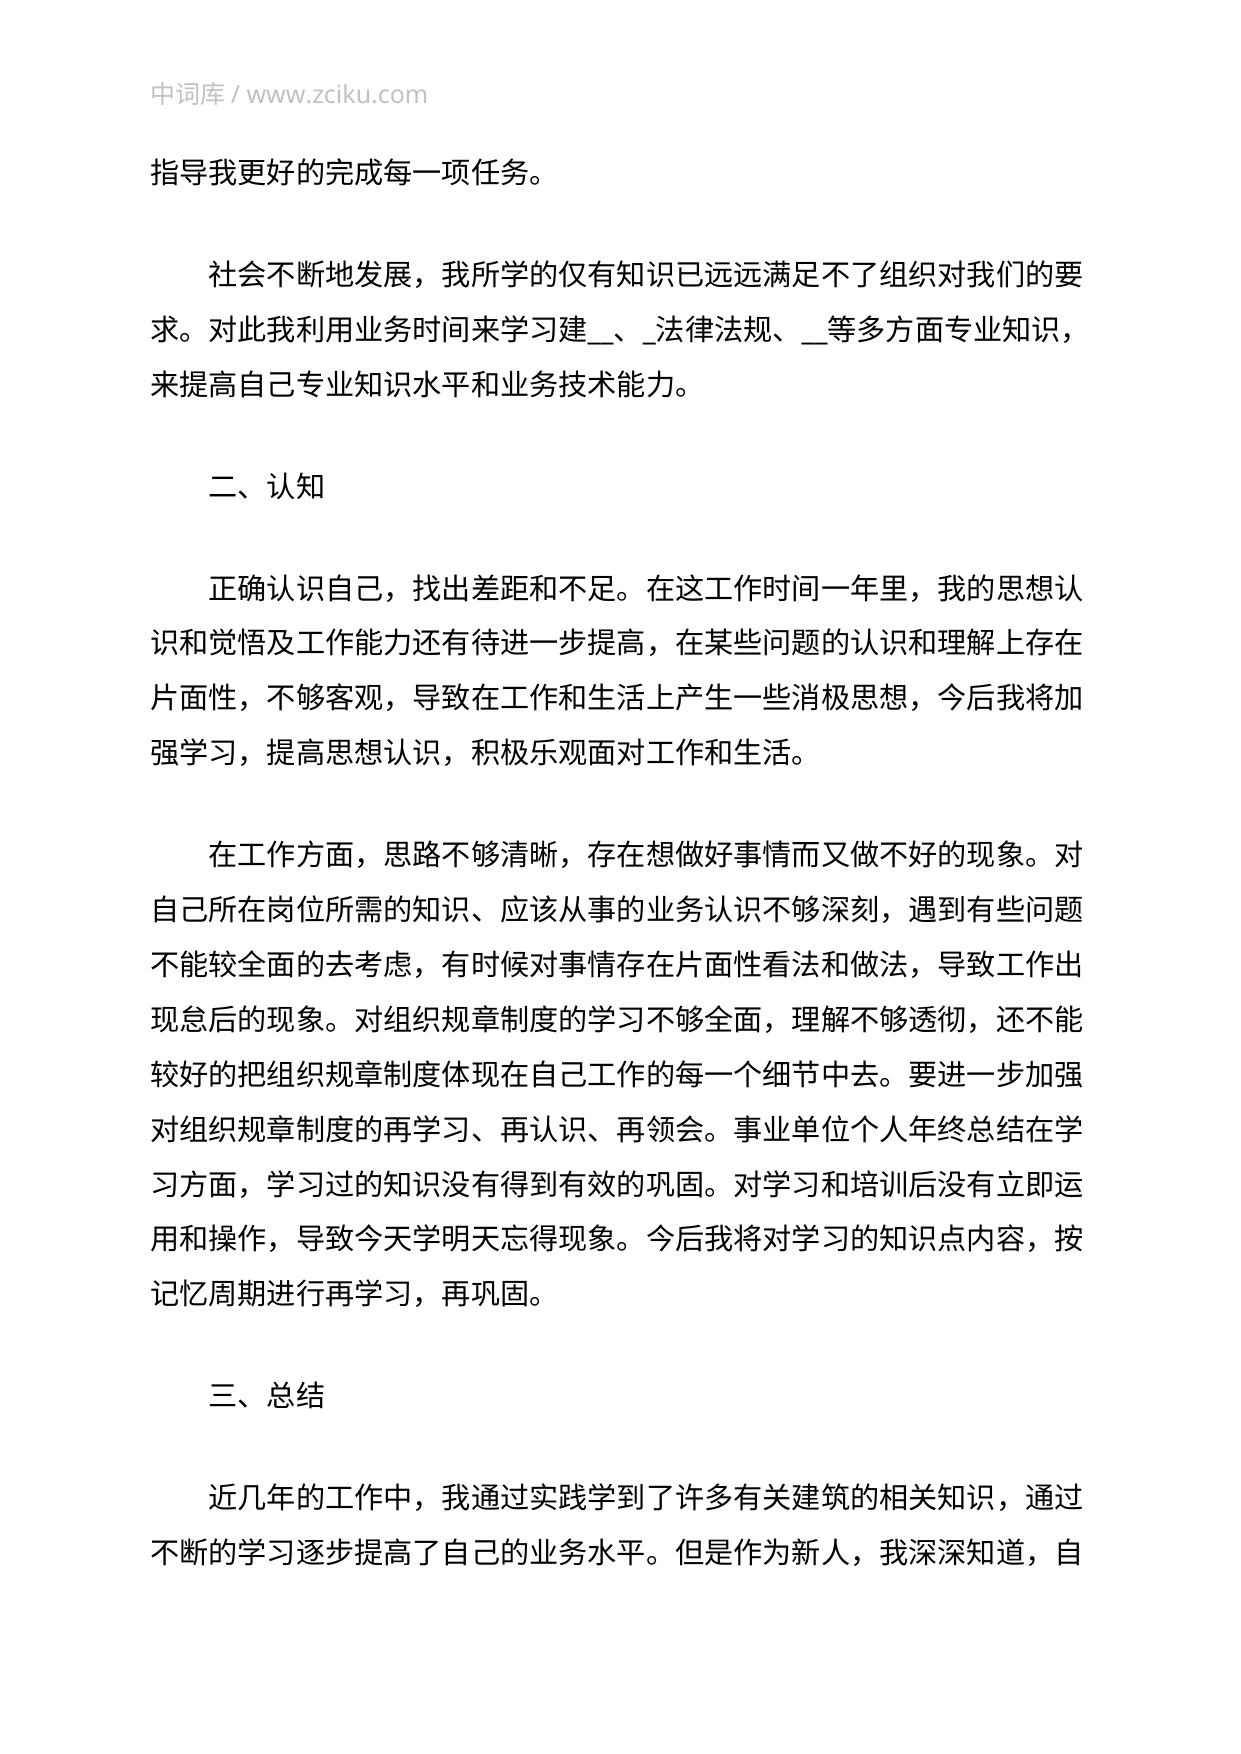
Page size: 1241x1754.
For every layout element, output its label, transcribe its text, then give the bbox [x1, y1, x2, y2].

text 正确认识自己，找出差距和不足。在这工作时间一年里，我的思想认识和觉悟及工作能力还有待进一步提高，在某些问题的认识和理解上存在片面性，不够客观，导致在工作和生活上产生一些消极思想，今后我将加强学习，提高思想认识，积极乐观面对工作和生活。 [150, 565, 1090, 772]
text 二、认知 [150, 463, 1090, 506]
text 社会不断地发展，我所学的仅有知识已远远满足不了组织对我们的要求。对此我利用业务时间来学习建__、_法律法规、__等多方面专业知识，来提高自己专业知识水平和业务技术能力。 [150, 252, 1090, 404]
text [150, 1474, 1090, 1572]
text 在工作方面，思路不够清晰，存在想做好事情而又做不好的现象。对自己所在岗位所需的知识、应该从事的业务认识不够深刻，遇到有些问题不能较全面的去考虑，有时候对事情存在片面性看法和做法，导致工作出现怠后的现象。对组织规章制度的学习不够全面，理解不够透彻，还不能较好的把组织规章制度体现在自己工作的每一个细节中去。要进一步加强对组织规章制度的再学习、再认识、再领会。事业单位个人年终总结在学习方面，学习过的知识没有得到有效的巩固。对学习和培训后没有立即运用和操作，导致今天学明天忘得现象。今后我将对学习的知识点内容，按记忆周期进行再学习，再巩固。 [150, 832, 1090, 1313]
text 三、总结 [150, 1373, 1090, 1415]
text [150, 150, 1090, 192]
